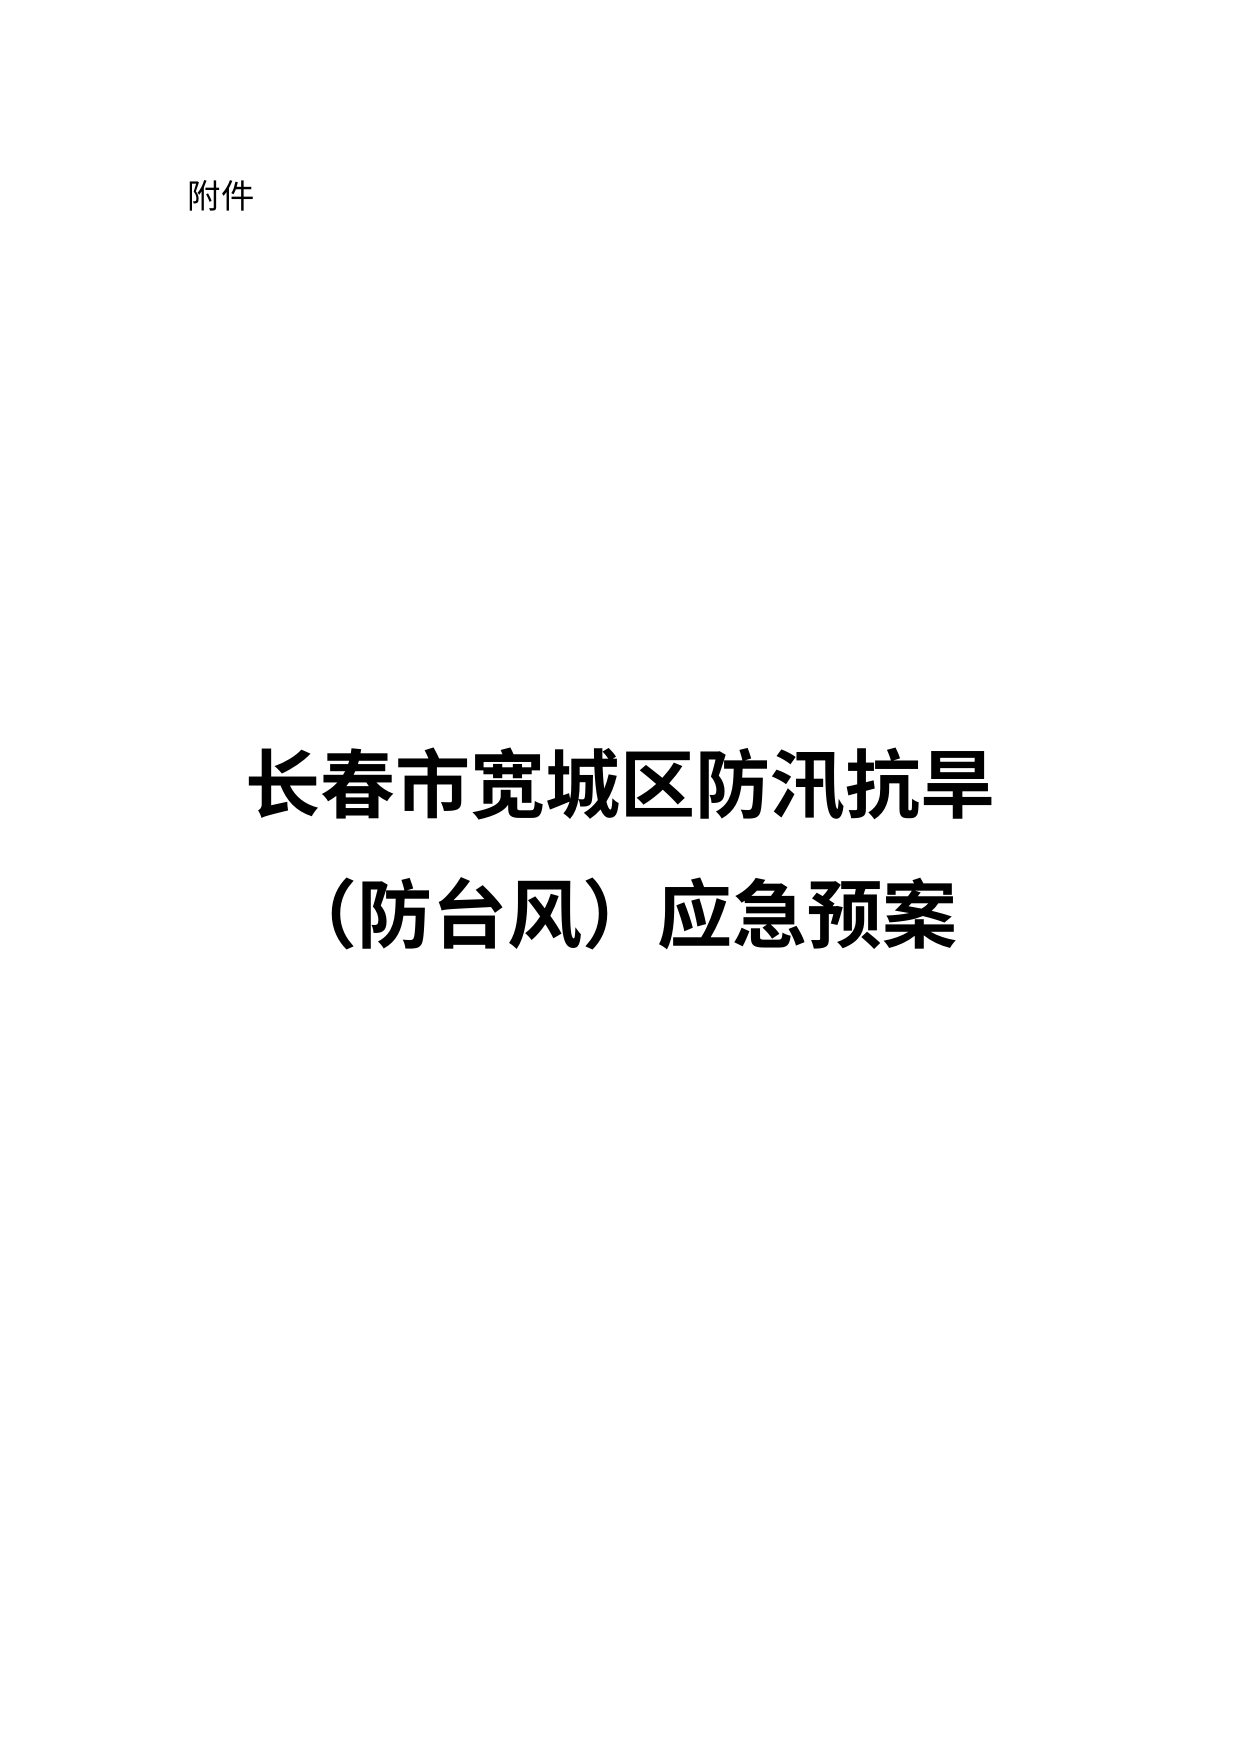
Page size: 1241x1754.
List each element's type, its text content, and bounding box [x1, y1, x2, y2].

text 附件 [187, 162, 1053, 227]
text 长春市宽城区防汛抗旱（防台风）应急预案 [187, 714, 1053, 974]
